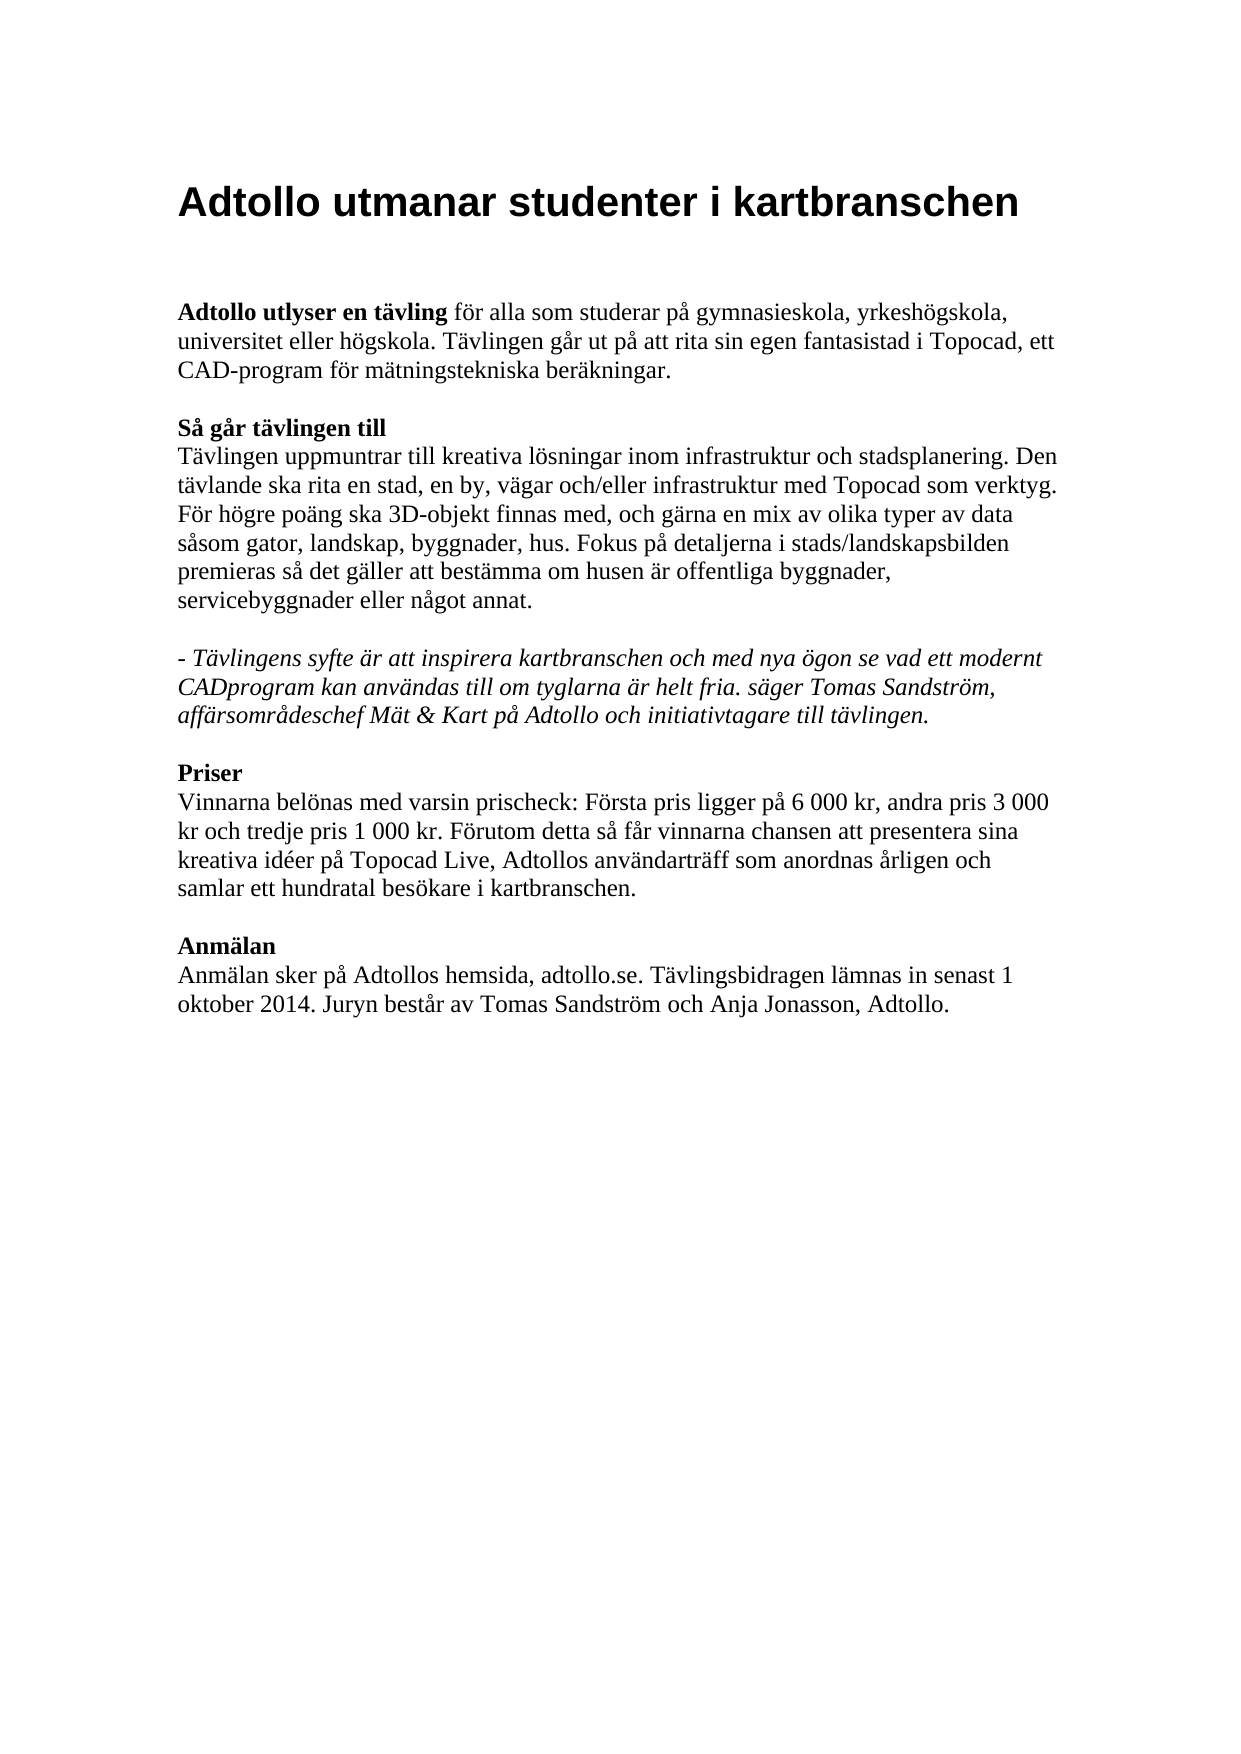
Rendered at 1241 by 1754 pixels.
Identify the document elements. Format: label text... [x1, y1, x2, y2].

text Så går tävlingen till Tävlingen uppmuntrar till kreativa lösningar inom infrastruktur och stadsplanering. Den tävlande ska rita en stad, en by, vägar och/eller infrastruktur med Topocad som verktyg. För högre poäng ska 3D-objekt finnas med, och gärna en mix av olika typer av data såsom gator, landskap, byggnader, hus. Fokus på detaljerna i stads/landskapsbilden premieras så det gäller att bestämma om husen är offentliga byggnader, servicebyggnader eller något annat. [177, 413, 1063, 614]
text Adtollo utlyser en tävling för alla som studerar på gymnasieskola, yrkeshögskola, universitet eller högskola. Tävlingen går ut på att rita sin egen fantasistad i Topocad, ett CAD-program för mätningstekniska beräkningar. [177, 297, 1063, 383]
text Adtollo utmanar studenter i kartbranschen [177, 177, 1063, 225]
text Anmälan Anmälan sker på Adtollos hemsida, adtollo.se. Tävlingsbidragen lämnas in senast 1 oktober 2014. Juryn består av Tomas Sandström och Anja Jonasson, Adtollo. [177, 931, 1063, 1018]
text Priser Vinnarna belönas med varsin prischeck: Första pris ligger på 6 000 kr, andra pris 3 000 kr och tredje pris 1 000 kr. Förutom detta så får vinnarna chansen att presentera sina kreativa idéer på Topocad Live, Adtollos användarträff som anordnas årligen och samlar ett hundratal besökare i kartbranschen. [177, 758, 1063, 902]
text - Tävlingens syfte är att inspirera kartbranschen och med nya ögon se vad ett modernt CADprogram kan användas till om tyglarna är helt fria. säger Tomas Sandström, affärsområdeschef Mät & Kart på Adtollo och initiativtagare till tävlingen. [177, 643, 1063, 729]
